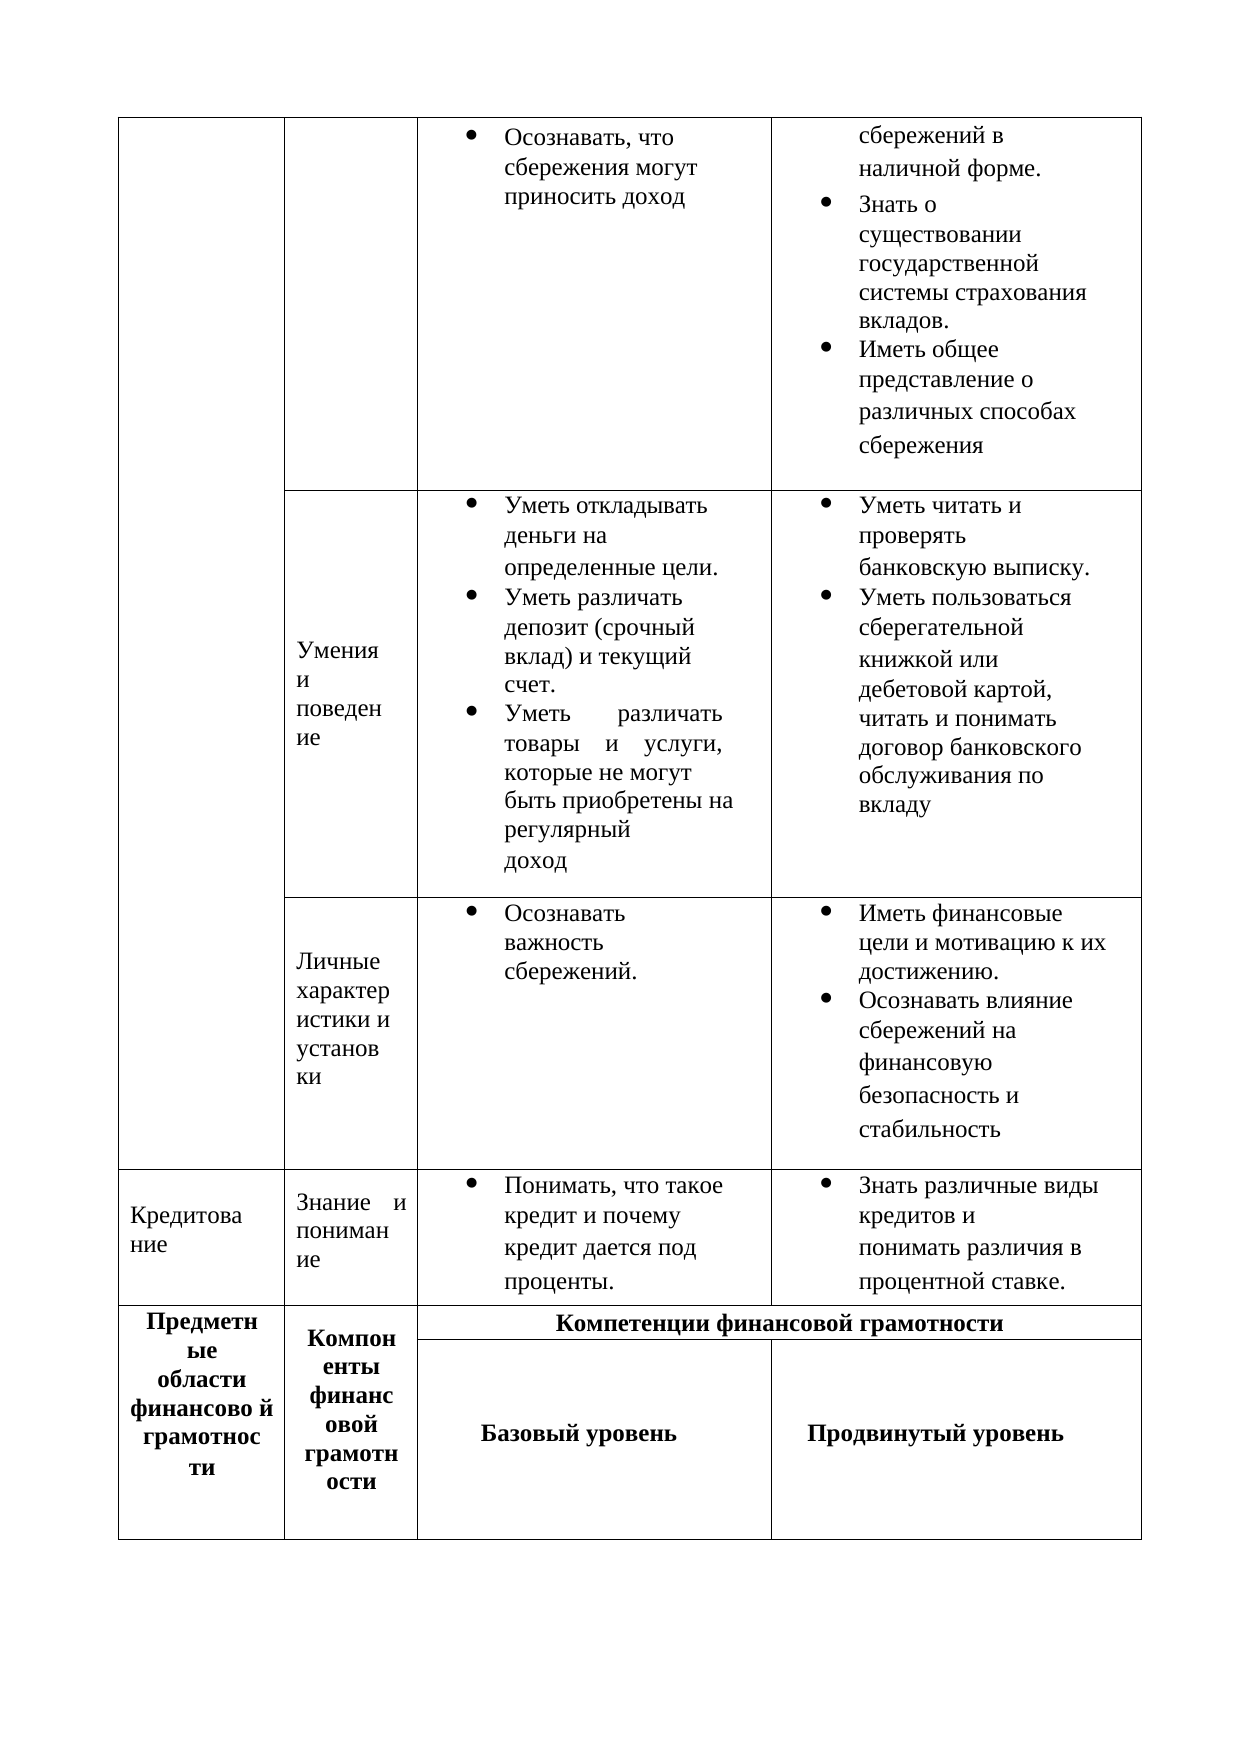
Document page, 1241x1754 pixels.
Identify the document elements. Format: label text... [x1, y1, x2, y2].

table_cell Знать различные виды кредитов и понимать различия в процентной ставке. [772, 1170, 1141, 1305]
table_cell Компетенции финансовой грамотности [418, 1306, 1141, 1339]
table_cell Знание и пониман ие [285, 1170, 417, 1305]
table_cell Кредитова ние [119, 1170, 284, 1305]
table_cell Осознавать важность сбережений. [418, 898, 771, 1169]
table_cell Базовый уровень [418, 1340, 771, 1539]
table_cell Личные характер истики и установ ки [285, 898, 417, 1169]
table_cell Иметь финансовые цели и мотивацию к их достижению. Осознавать влияние сбережений на финансовую безопасность и стабильность [772, 898, 1141, 1169]
table_cell Продвинутый уровень [772, 1340, 1141, 1539]
table_cell Предметн ые области финансово й грамотнос ти [119, 1306, 284, 1539]
table_cell Осознавать, что сбережения могут приносить доход [418, 118, 771, 489]
table_cell Уметь откладывать деньги на определенные цели. Уметь различать депозит (срочный вклад) и текущий счет. Уметь различать товары и услуги, которые не могут быть приобретены на регулярный доход [418, 491, 771, 897]
table_cell Понимать, что такое кредит и почему кредит дается под проценты. [418, 1170, 771, 1305]
table_cell [119, 118, 284, 1169]
table_cell сбережений в наличной форме. Знать о существовании государственной системы страхования вкладов. Иметь общее представление о различных способах сбережения [772, 118, 1141, 489]
table_cell [285, 118, 417, 489]
table_cell Компон енты финанс овой грамотн ости [285, 1306, 417, 1539]
table_cell Уметь читать и проверять банковскую выписку. Уметь пользоваться сберегательной книжкой или дебетовой картой, читать и понимать договор банковского обслуживания по вкладу [772, 491, 1141, 897]
table_cell Умения и поведен ие [285, 491, 417, 897]
